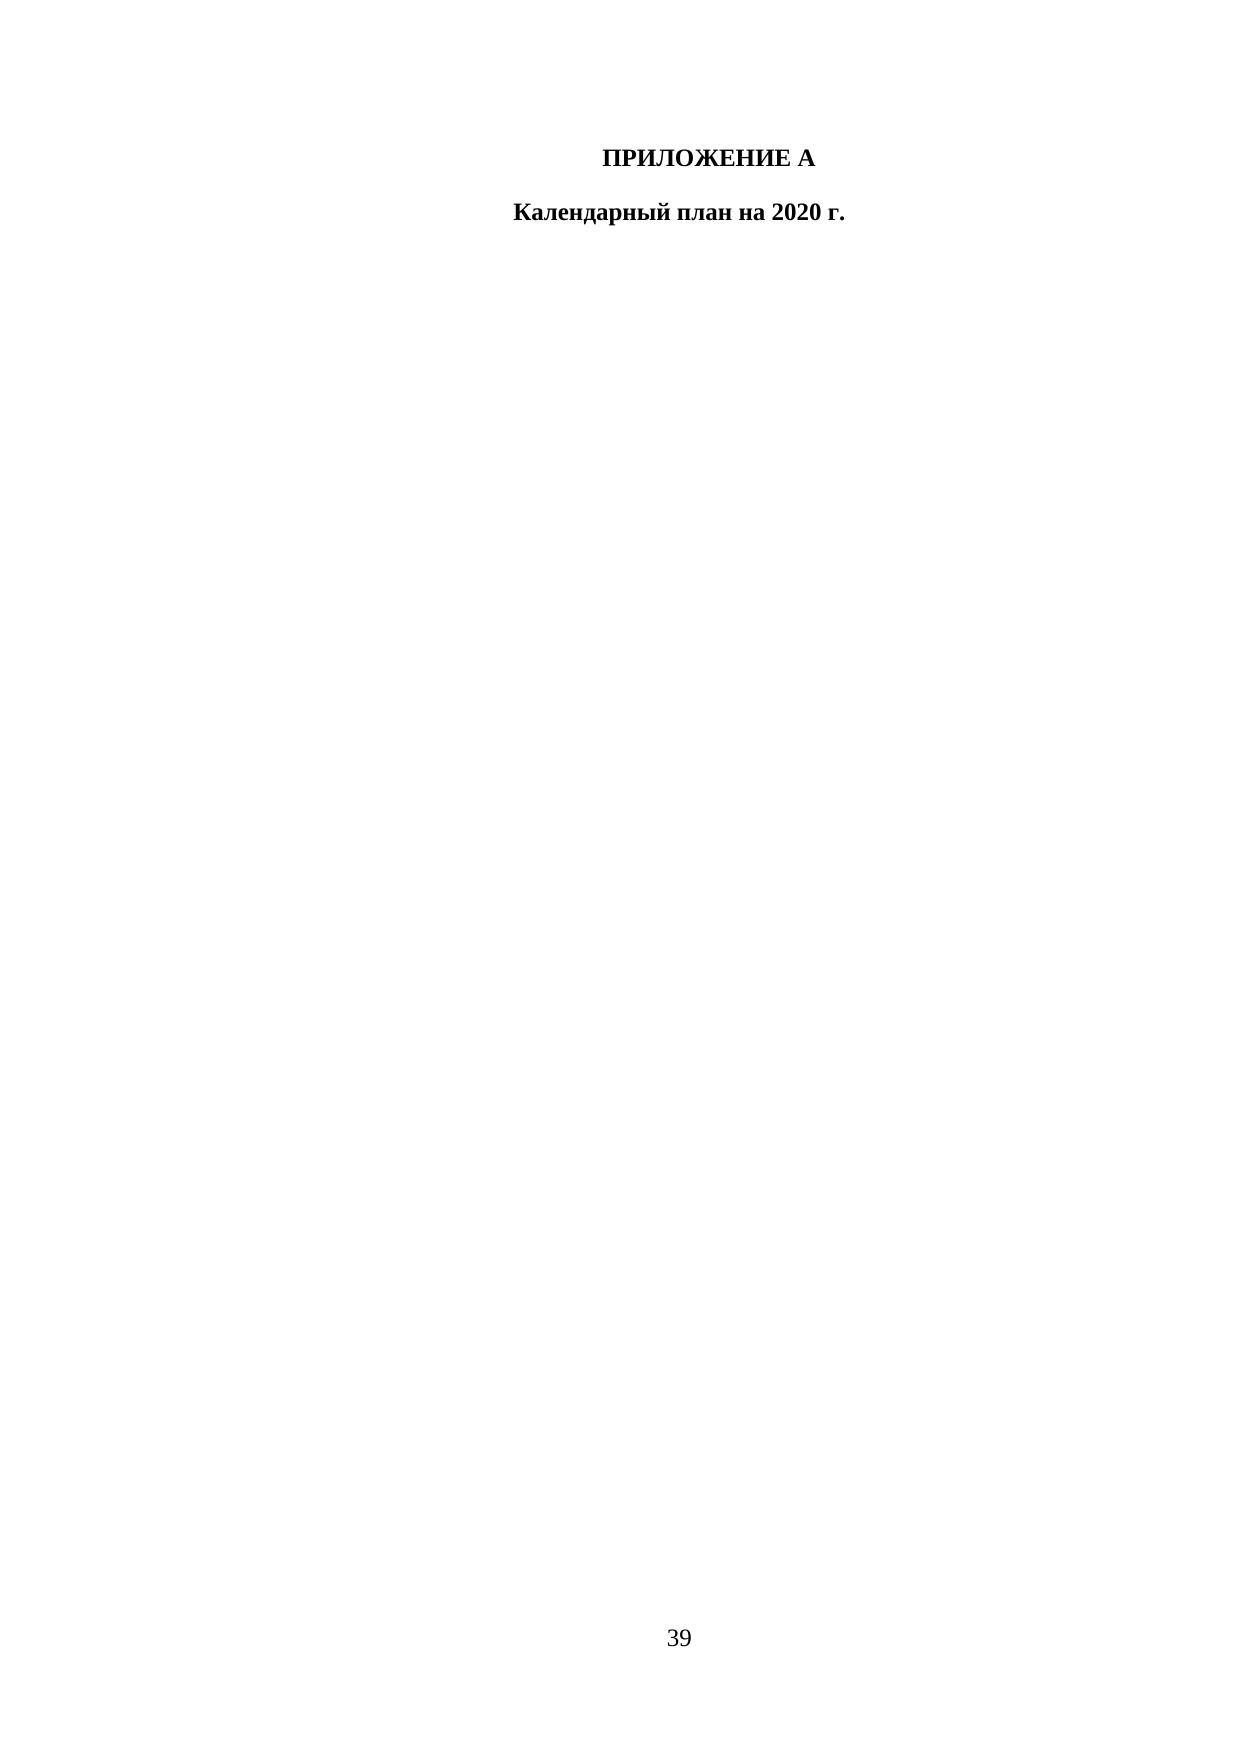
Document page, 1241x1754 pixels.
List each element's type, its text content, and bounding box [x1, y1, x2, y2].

text ПРИЛОЖЕНИЕ А [177, 143, 1181, 172]
text Календарный план на 2020 г. [177, 197, 1181, 226]
